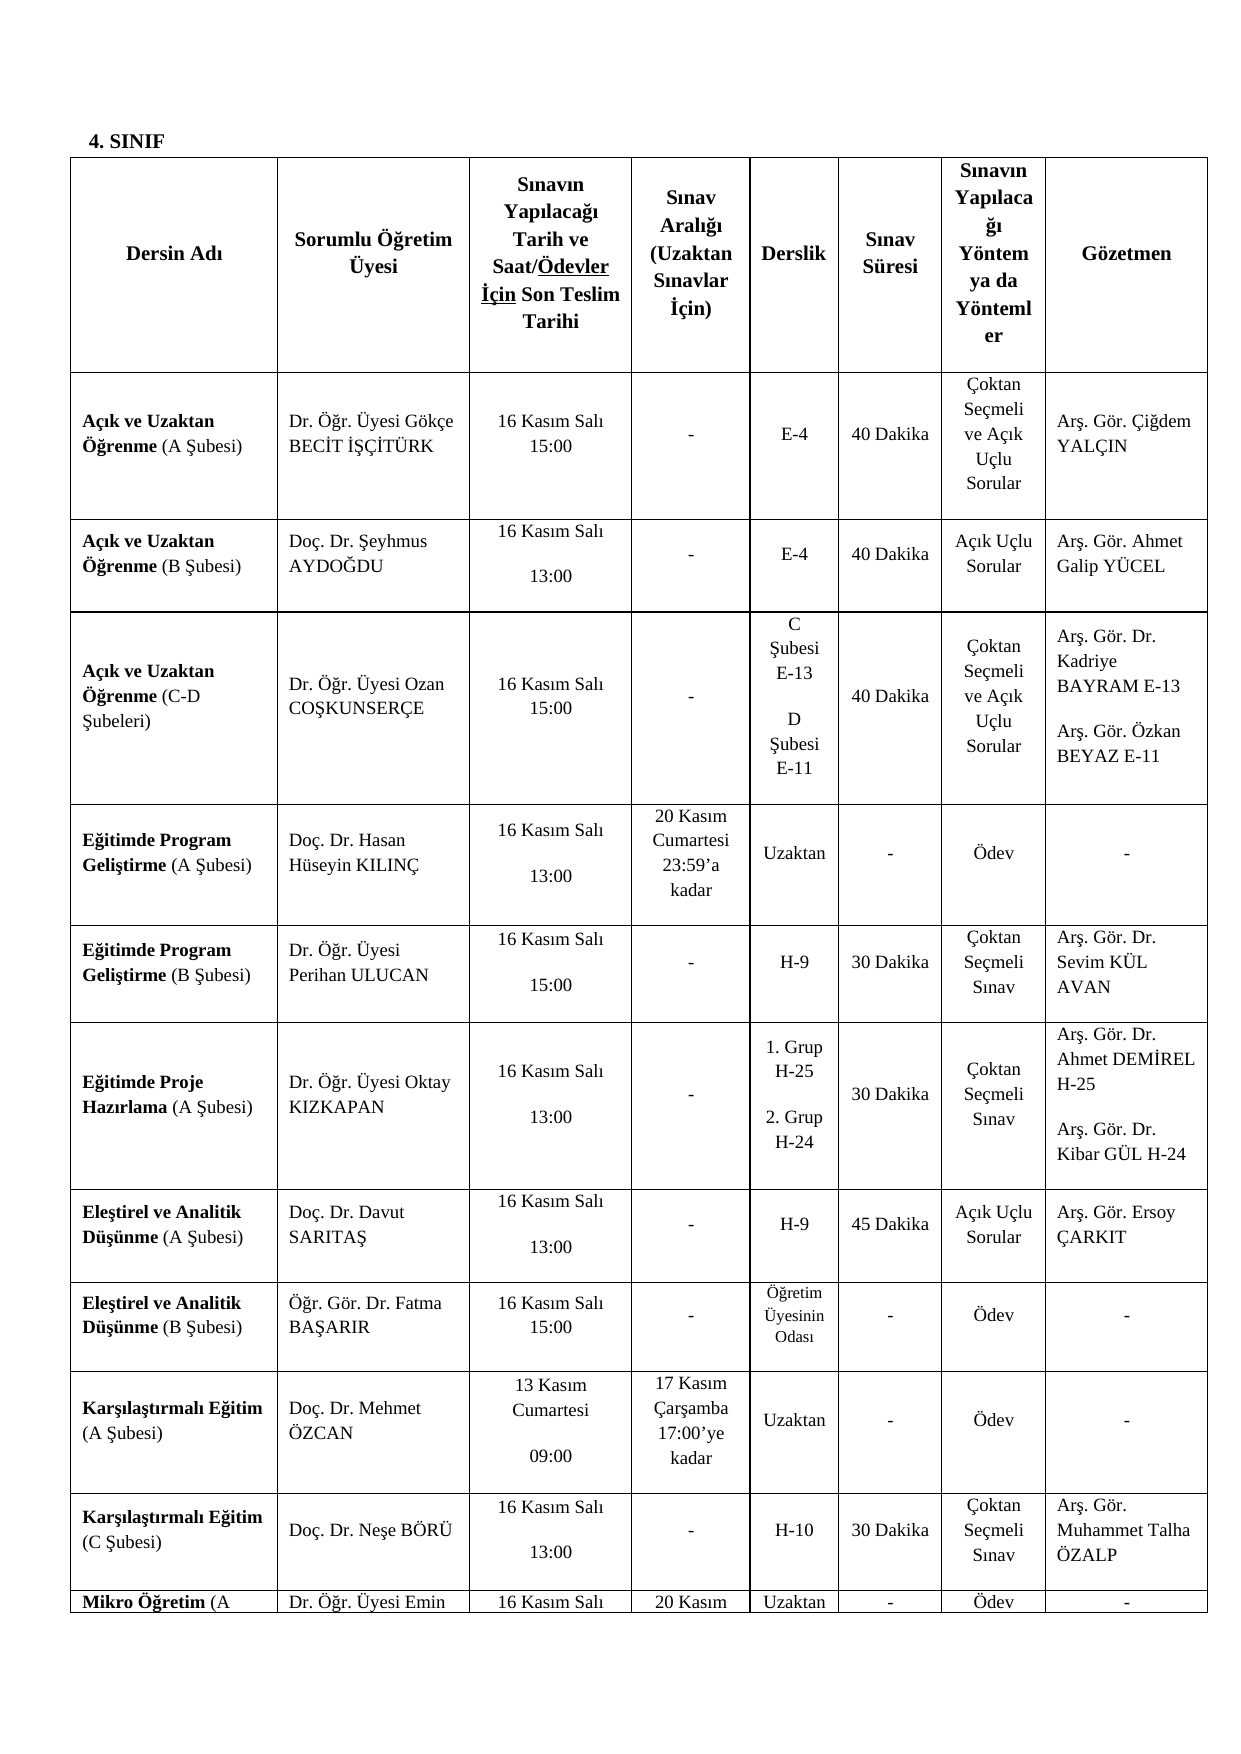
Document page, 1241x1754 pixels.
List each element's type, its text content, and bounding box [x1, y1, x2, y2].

table_cell Açık Uçlu Sorular [942, 520, 1045, 611]
table_header Sınavın Yapılacağı Yöntem ya da Yöntemler [942, 158, 1045, 372]
table_cell - [632, 520, 749, 611]
table_cell Uzaktan [751, 805, 838, 925]
text 4. SINIF [88, 129, 1093, 153]
table_cell Ödev [942, 805, 1045, 925]
table_cell Çoktan Seçmeli Sınav [942, 1023, 1045, 1189]
table_cell Doç. Dr. Neşe BÖRÜ [278, 1494, 469, 1590]
table_cell Ödev [942, 1283, 1045, 1371]
table_cell - [1046, 1372, 1207, 1493]
table_cell Eğitimde Program Geliştirme (A Şubesi) [71, 805, 277, 925]
table_header Sınavın Yapılacağı Tarih ve Saat/Ödevler İçin Son Teslim Tarihi [470, 158, 631, 372]
table_cell Dr. Öğr. Üyesi Perihan ULUCAN [278, 926, 469, 1022]
table_cell Çoktan Seçmeli ve Açık Uçlu Sorular [942, 613, 1045, 803]
table_cell Dr. Öğr. Üyesi Oktay KIZKAPAN [278, 1023, 469, 1189]
table_cell Uzaktan [751, 1372, 838, 1493]
table_cell H-9 [751, 926, 838, 1022]
table_cell - [632, 1283, 749, 1371]
table_cell - [1046, 805, 1207, 925]
table_cell 16 Kasım Salı 13:00 [470, 520, 631, 611]
table_cell 30 Dakika [839, 1494, 941, 1590]
table_cell 13 Kasım Cumartesi 09:00 [470, 1372, 631, 1493]
table_cell Çoktan Seçmeli Sınav [942, 926, 1045, 1022]
table_cell Doç. Dr. Mehmet ÖZCAN [278, 1372, 469, 1493]
table_cell E-4 [751, 373, 838, 518]
table_cell 20 Kasım Cumartesi 23:59’a kadar [632, 805, 749, 925]
table_cell 16 Kasım Salı 15:00 [470, 613, 631, 803]
table_cell Doç. Dr. Hasan Hüseyin KILINÇ [278, 805, 469, 925]
table_cell Doç. Dr. Davut SARITAŞ [278, 1190, 469, 1282]
table_cell 16 Kasım Salı 15:00 [470, 926, 631, 1022]
table_header Sınav Süresi [839, 158, 941, 372]
table_cell - [1046, 1283, 1207, 1371]
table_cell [71, 1591, 277, 1612]
table_cell - [632, 613, 749, 803]
table_cell 16 Kasım Salı 13:00 [470, 1190, 631, 1282]
table_cell E-4 [751, 520, 838, 611]
table_cell H-9 [751, 1190, 838, 1282]
table_cell Eğitimde Proje Hazırlama (A Şubesi) [71, 1023, 277, 1189]
table_cell 16 Kasım Salı 13:00 [470, 1591, 631, 1612]
table_cell 30 Dakika [839, 926, 941, 1022]
table_cell - [839, 1591, 941, 1612]
table_cell Çoktan Seçmeli ve Açık Uçlu Sorular [942, 373, 1045, 518]
table_cell Arş. Gör. Çiğdem YALÇIN [1046, 373, 1207, 518]
table_cell 17 Kasım Çarşamba 17:00’ye kadar [632, 1372, 749, 1493]
table_cell 16 Kasım Salı 13:00 [470, 1023, 631, 1189]
table_cell Eleştirel ve Analitik Düşünme (A Şubesi) [71, 1190, 277, 1282]
table_cell Arş. Gör. Dr. Kadriye BAYRAM E-13 Arş. Gör. Özkan BEYAZ E-11 [1046, 613, 1207, 803]
table_cell - [632, 1494, 749, 1590]
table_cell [632, 1591, 749, 1612]
table_cell Arş. Gör. Dr. Ahmet DEMİREL H-25 Arş. Gör. Dr. Kibar GÜL H-24 [1046, 1023, 1207, 1189]
table_cell - [1046, 1591, 1207, 1612]
table_cell - [632, 926, 749, 1022]
table_cell 1. Grup H-25 2. Grup H-24 [751, 1023, 838, 1189]
table_header Gözetmen [1046, 158, 1207, 372]
table_cell Çoktan Seçmeli Sınav [942, 1494, 1045, 1590]
table_cell Açık ve Uzaktan Öğrenme (B Şubesi) [71, 520, 277, 611]
table_cell 30 Dakika [839, 1023, 941, 1189]
table_cell H-10 [751, 1494, 838, 1590]
table_cell Ödev [942, 1372, 1045, 1493]
table_cell Karşılaştırmalı Eğitim (A Şubesi) [71, 1372, 277, 1493]
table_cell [278, 1591, 469, 1612]
table_cell C Şubesi E-13 D Şubesi E-11 [751, 613, 838, 803]
table_cell 40 Dakika [839, 613, 941, 803]
table_cell Ödev [942, 1591, 1045, 1612]
table_cell 16 Kasım Salı 13:00 [470, 805, 631, 925]
table_cell - [839, 1283, 941, 1371]
table_header Sınav Aralığı (Uzaktan Sınavlar İçin) [632, 158, 749, 372]
table_cell - [839, 1372, 941, 1493]
table_cell - [632, 1023, 749, 1189]
table_cell Açık ve Uzaktan Öğrenme (C-D Şubeleri) [71, 613, 277, 803]
table_cell Arş. Gör. Ahmet Galip YÜCEL [1046, 520, 1207, 611]
table_header Sorumlu Öğretim Üyesi [278, 158, 469, 372]
table_cell Öğretim Üyesinin Odası [751, 1283, 838, 1371]
table_cell 45 Dakika [839, 1190, 941, 1282]
table_cell 40 Dakika [839, 373, 941, 518]
table_cell Eleştirel ve Analitik Düşünme (B Şubesi) [71, 1283, 277, 1371]
table_cell Arş. Gör. Muhammet Talha ÖZALP [1046, 1494, 1207, 1590]
table_cell Açık ve Uzaktan Öğrenme (A Şubesi) [71, 373, 277, 518]
table_cell 40 Dakika [839, 520, 941, 611]
table_header Dersin Adı [71, 158, 277, 372]
table_cell - [839, 805, 941, 925]
table_cell Uzaktan [751, 1591, 838, 1612]
table_cell Karşılaştırmalı Eğitim (C Şubesi) [71, 1494, 277, 1590]
table_cell Öğr. Gör. Dr. Fatma BAŞARIR [278, 1283, 469, 1371]
table_cell Arş. Gör. Dr. Sevim KÜL AVAN [1046, 926, 1207, 1022]
table_cell 16 Kasım Salı 15:00 [470, 1283, 631, 1371]
table_cell 16 Kasım Salı 13:00 [470, 1494, 631, 1590]
table_cell 16 Kasım Salı 15:00 [470, 373, 631, 518]
table_header Derslik [751, 158, 838, 372]
table_cell Dr. Öğr. Üyesi Gökçe BECİT İŞÇİTÜRK [278, 373, 469, 518]
table_cell Doç. Dr. Şeyhmus AYDOĞDU [278, 520, 469, 611]
table_cell Dr. Öğr. Üyesi Ozan COŞKUNSERÇE [278, 613, 469, 803]
table_cell - [632, 373, 749, 518]
table_cell Arş. Gör. Ersoy ÇARKIT [1046, 1190, 1207, 1282]
table_cell Açık Uçlu Sorular [942, 1190, 1045, 1282]
table_cell - [632, 1190, 749, 1282]
table_cell Eğitimde Program Geliştirme (B Şubesi) [71, 926, 277, 1022]
